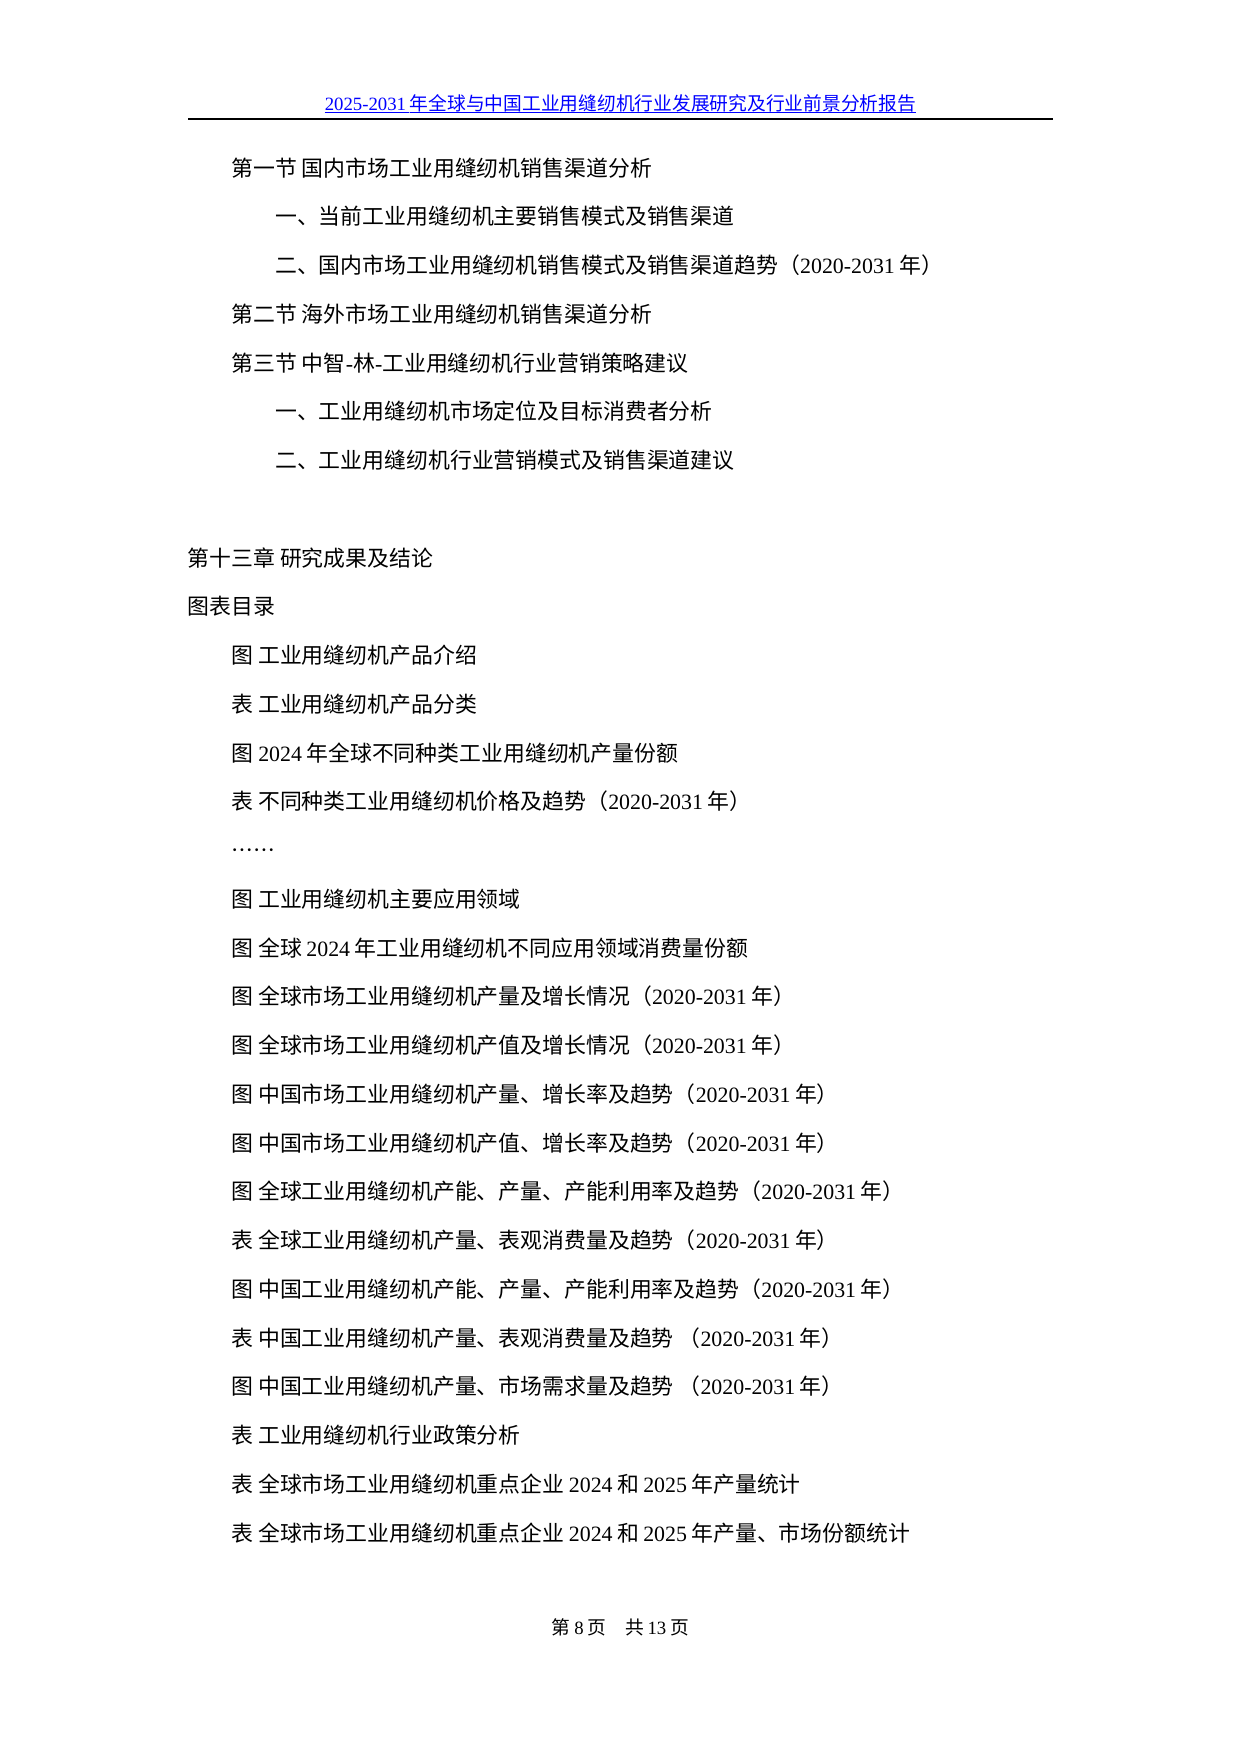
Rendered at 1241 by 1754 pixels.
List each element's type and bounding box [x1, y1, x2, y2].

text [187, 150, 1053, 1548]
